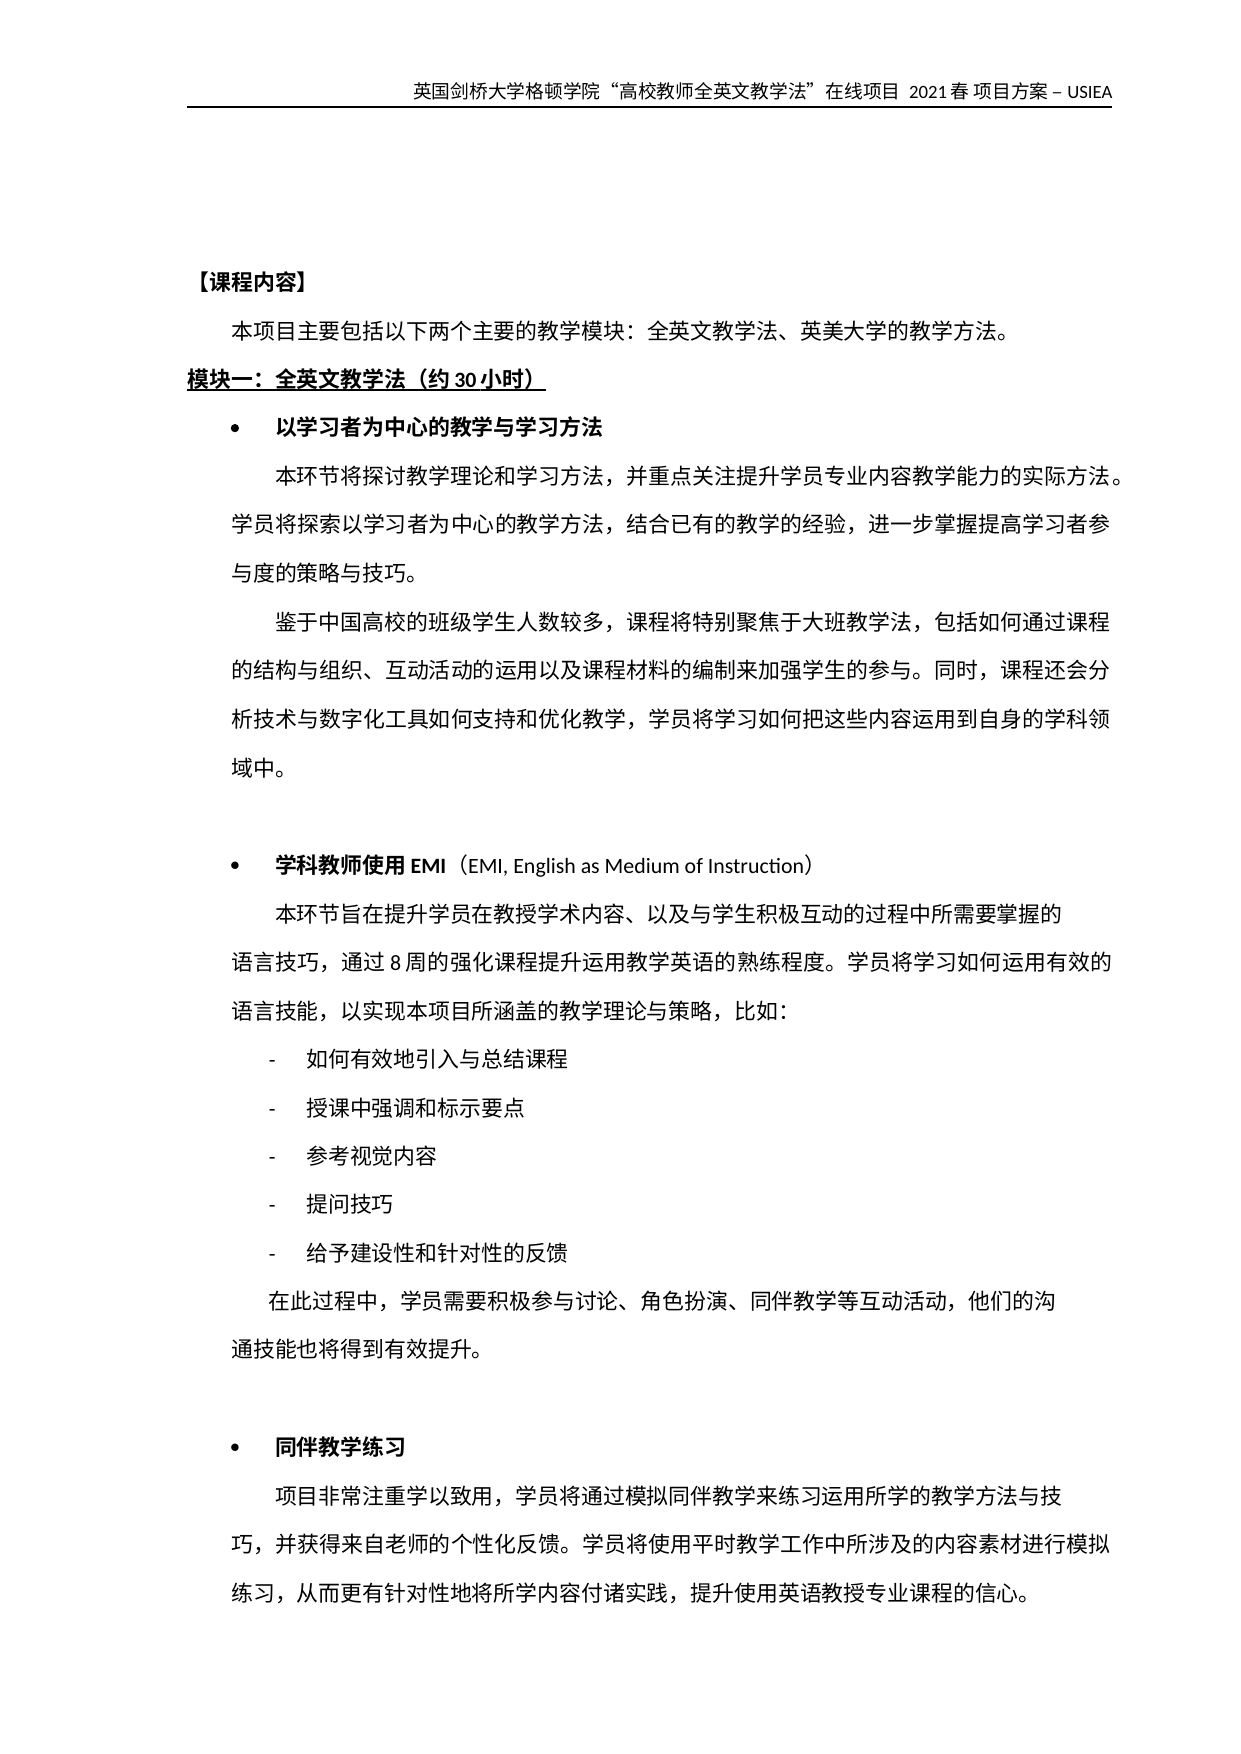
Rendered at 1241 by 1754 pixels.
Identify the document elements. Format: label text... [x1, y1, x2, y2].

text 【课程内容】 本项目主要包括以下两个主要的教学模块：全英文教学法、英美大学的教学方法。 [187, 264, 1112, 346]
list 学科教师使用EMI（EMI, English as Medium of Instruction） 本环节旨在提升学员在教授学术内容、以及与学生积极互动的过程中所需要掌握的 [231, 848, 1112, 929]
text 语言技巧，通过8周的强化课程提升运用教学英语的熟练程度。学员将学习如何运用有效的语言技能，以实现本项目所涵盖的教学理论与策略，比如： [231, 945, 1112, 1026]
list 给予建设性和针对性的反馈 [268, 1235, 1112, 1268]
text 通技能也将得到有效提升。 [187, 1332, 1112, 1413]
list 如何有效地引入与总结课程 [268, 1042, 1112, 1074]
list 提问技巧 [268, 1187, 1112, 1219]
list 以学习者为中心的教学与学习方法 [231, 410, 1112, 442]
text 巧，并获得来自老师的个性化反馈。学员将使用平时教学工作中所涉及的内容素材进行模拟练习，从而更有针对性地将所学内容付诸实践，提升使用英语教授专业课程的信心。 [231, 1527, 1112, 1608]
list 鉴于中国高校的班级学生人数较多，课程将特别聚焦于大班教学法，包括如何通过课程的结构与组织、互动活动的运用以及课程材料的编制来加强学生的参与。同时，课程还会分析技术与数字化工具如何支持和优化教学，学员将学习如何把这些内容运用到自身的学科领域中。 [231, 604, 1112, 832]
text 模块一：全英文教学法（约30小时） [187, 362, 1112, 394]
list 同伴教学练习 项目非常注重学以致用，学员将通过模拟同伴教学来练习运用所学的教学方法与技 [231, 1429, 1112, 1511]
list 本环节将探讨教学理论和学习方法，并重点关注提升学员专业内容教学能力的实际方法。学员将探索以学习者为中心的教学方法，结合已有的教学的经验，进一步掌握提高学习者参与度的策略与技巧。 [231, 458, 1112, 588]
list 授课中强调和标示要点 [268, 1090, 1112, 1123]
list 参考视觉内容 [268, 1139, 1112, 1171]
list 在此过程中，学员需要积极参与讨论、角色扮演、同伴教学等互动活动，他们的沟 [268, 1284, 1112, 1316]
